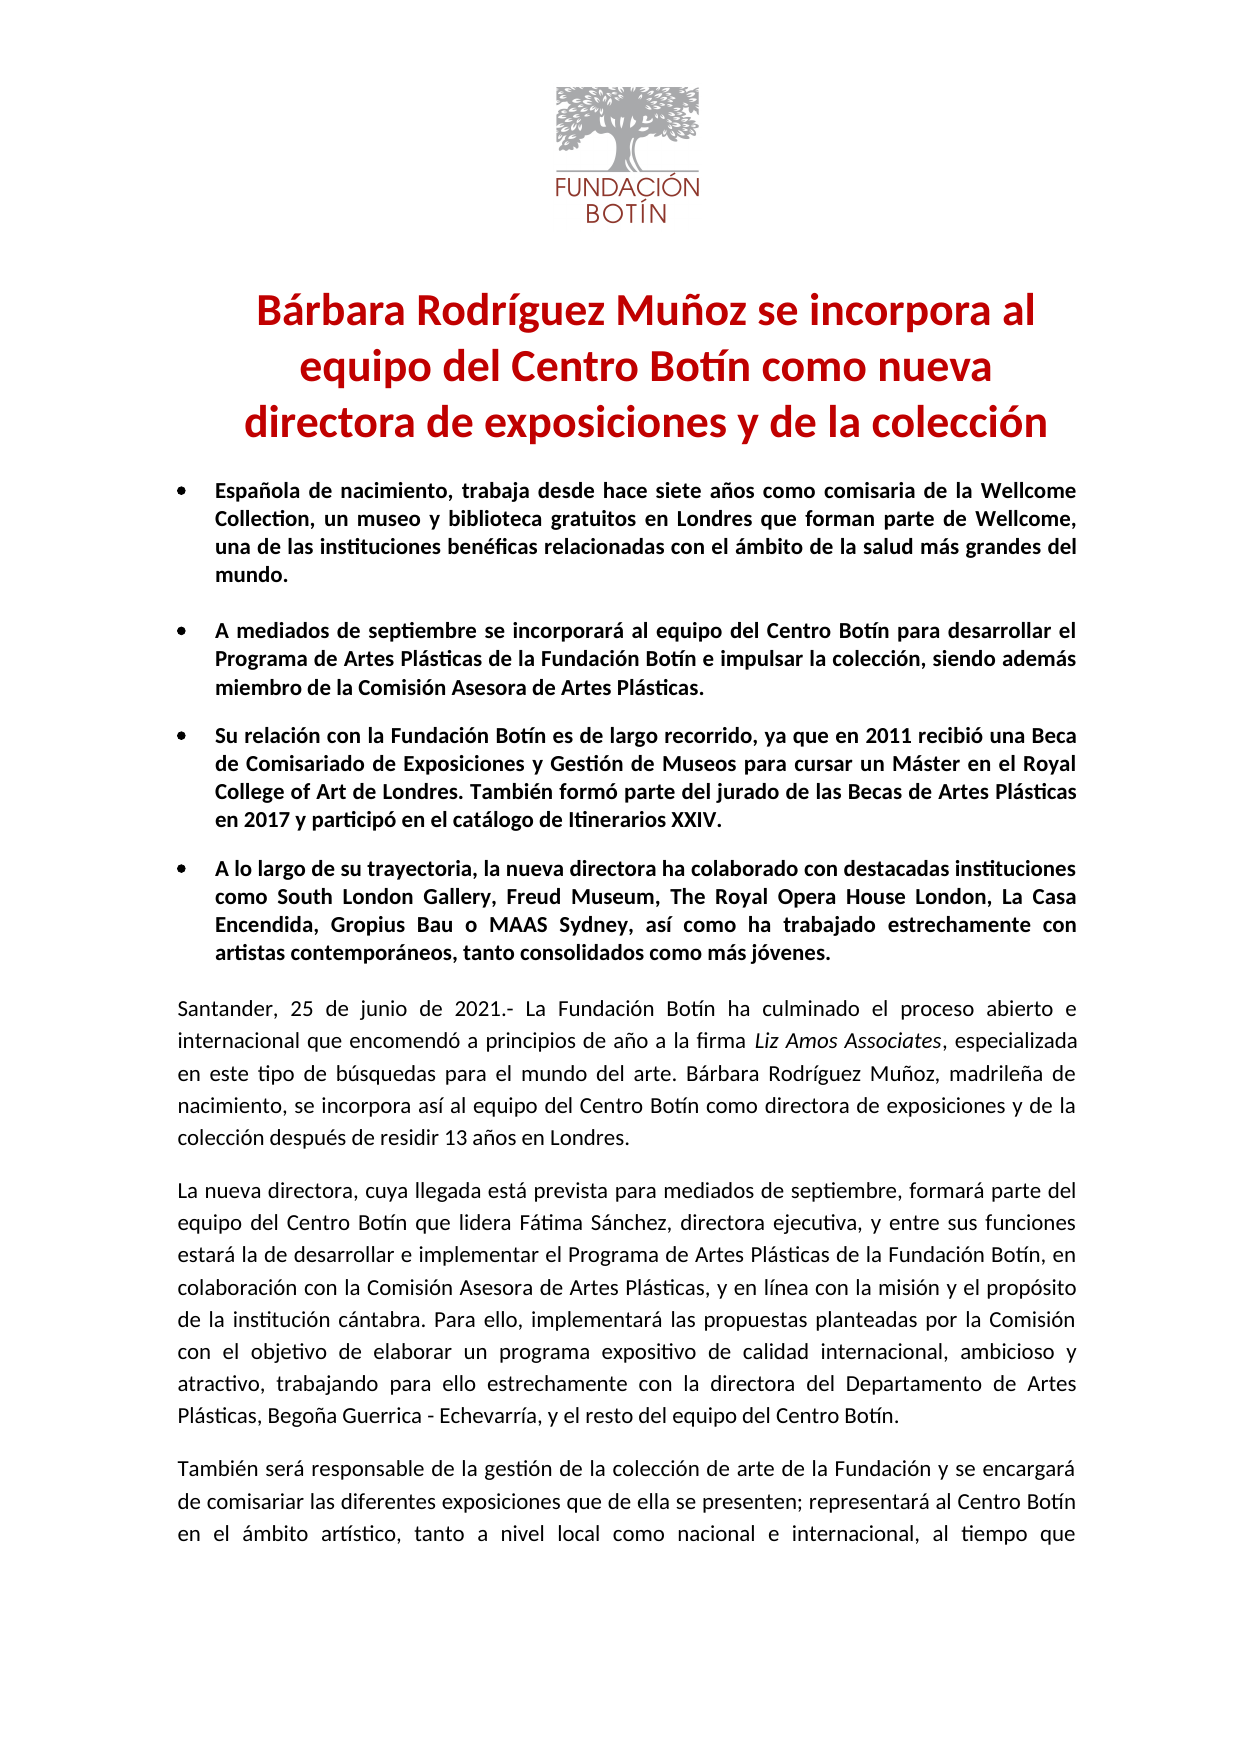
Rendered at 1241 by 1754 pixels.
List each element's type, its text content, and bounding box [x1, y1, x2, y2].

list A mediados de septiembre se incorporará al equipo del Centro Botín para desarrollar el Programa de Artes Plásticas de la Fundación Botín e impulsar la colección, siendo además miembro de la Comisión Asesora de Artes Plásticas. [177, 617, 1078, 701]
list Española de nacimiento, trabaja desde hace siete años como comisaria de la Wellcome Collection, un museo y biblioteca gratuitos en Londres que forman parte de Wellcome, una de las instituciones benéficas relacionadas con el ámbito de la salud más grandes del mundo. [177, 476, 1078, 588]
picture [553, 83, 702, 232]
list Su relación con la Fundación Botín es de largo recorrido, ya que en 2011 recibió una Beca de Comisariado de Exposiciones y Gestión de Museos para cursar un Máster en el Royal College of Art de Londres. También formó parte del jurado de las Becas de Artes Plásticas en 2017 y participó en el catálogo de Itinerarios XXIV. [177, 721, 1078, 833]
text La nueva directora, cuya llegada está prevista para mediados de septiembre, formará parte del equipo del Centro Botín que lidera Fátima Sánchez, directora ejecutiva, y entre sus funciones estará la de desarrollar e implementar el Programa de Artes Plásticas de la Fundación Botín, en colaboración con la Comisión Asesora de Artes Plásticas, y en línea con la misión y el propósito de la institución cántabra. Para ello, implementará las propuestas planteadas por la Comisión con el objetivo de elaborar un programa expositivo de calidad internacional, ambicioso y atractivo, trabajando para ello estrechamente con la directora del Departamento de Artes Plásticas, Begoña Guerrica - Echevarría, y el resto del equipo del Centro Botín. [177, 1176, 1078, 1429]
text Bárbara Rodríguez Muñoz se incorpora al equipo del Centro Botín como nueva directora de exposiciones y de la colección [215, 281, 1078, 448]
text Santander, 25 de junio de 2021.- La Fundación Botín ha culminado el proceso abierto e internacional que encomendó a principios de año a la firma Liz Amos Associates, especializada en este tipo de búsquedas para el mundo del arte. Bárbara Rodríguez Muñoz, madrileña de nacimiento, se incorpora así al equipo del Centro Botín como directora de exposiciones y de la colección después de residir 13 años en Londres. [177, 994, 1078, 1151]
list A lo largo de su trayectoria, la nueva directora ha colaborado con destacadas instituciones como South London Gallery, Freud Museum, The Royal Opera House London, La Casa Encendida, Gropius Bau o MAAS Sydney, así como ha trabajado estrechamente con artistas contemporáneos, tanto consolidados como más jóvenes. [177, 854, 1078, 966]
